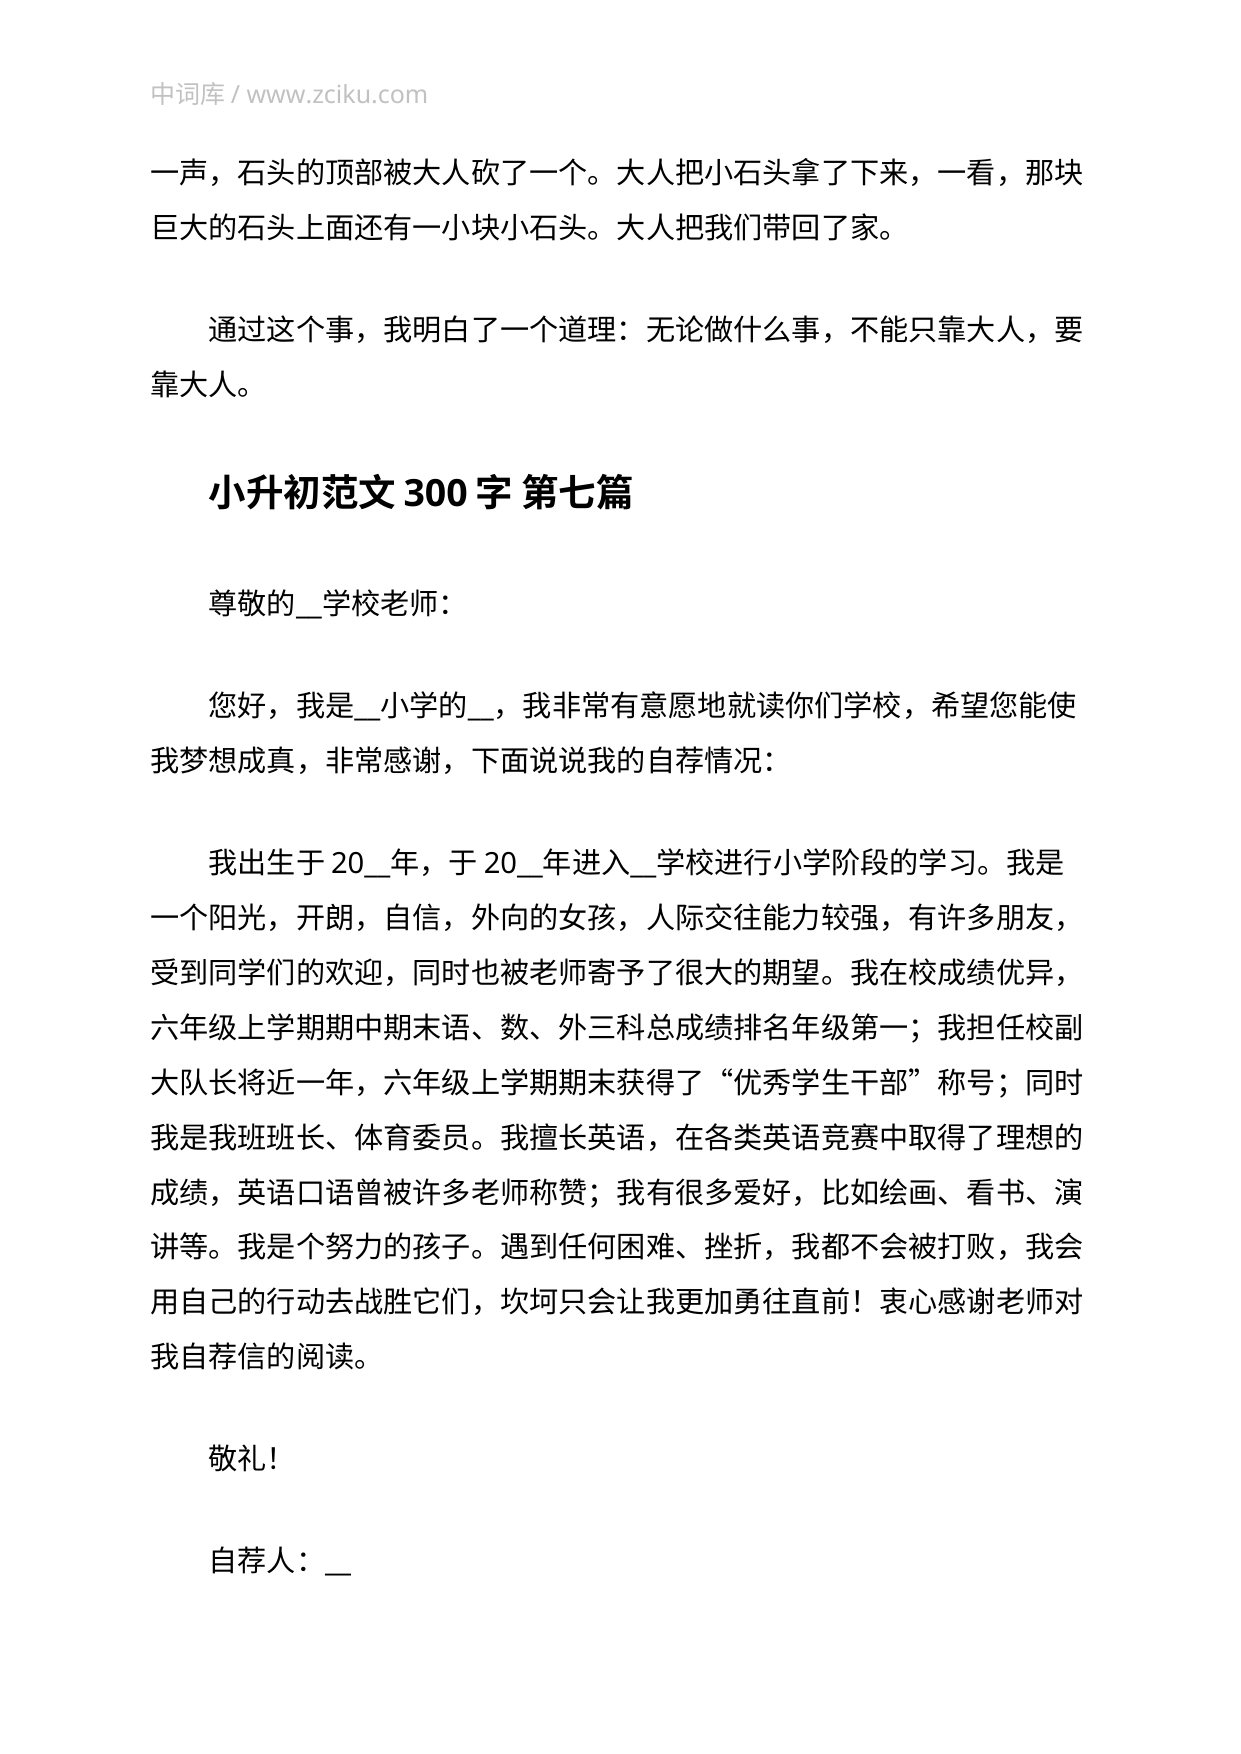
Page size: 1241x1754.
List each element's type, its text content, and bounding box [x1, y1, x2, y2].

text 尊敬的__学校老师： [150, 581, 1090, 623]
text 小升初范文300字 第七篇 [150, 463, 1090, 518]
text 我出生于20__年，于20__年进入__学校进行小学阶段的学习。我是一个阳光，开朗，自信，外向的女孩，人际交往能力较强，有许多朋友，受到同学们的欢迎，同时也被老师寄予了很大的期望。我在校成绩优异，六年级上学期期中期末语、数、外三科总成绩排名年级第一；我担任校副大队长将近一年，六年级上学期期末获得了“优秀学生干部”称号；同时我是我班班长、体育委员。我擅长英语，在各类英语竞赛中取得了理想的成绩，英语口语曾被许多老师称赞；我有很多爱好，比如绘画、看书、演讲等。我是个努力的孩子。遇到任何困难、挫折，我都不会被打败，我会用自己的行动去战胜它们，坎坷只会让我更加勇往直前！衷心感谢老师对我自荐信的阅读。 [150, 840, 1090, 1376]
text 通过这个事，我明白了一个道理：无论做什么事，不能只靠大人，要靠大人。 [150, 307, 1090, 404]
text 自荐人：__ [150, 1537, 1090, 1580]
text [150, 150, 1090, 247]
text 敬礼！ [150, 1436, 1090, 1478]
text 您好，我是__小学的__，我非常有意愿地就读你们学校，希望您能使我梦想成真，非常感谢，下面说说我的自荐情况： [150, 683, 1090, 780]
